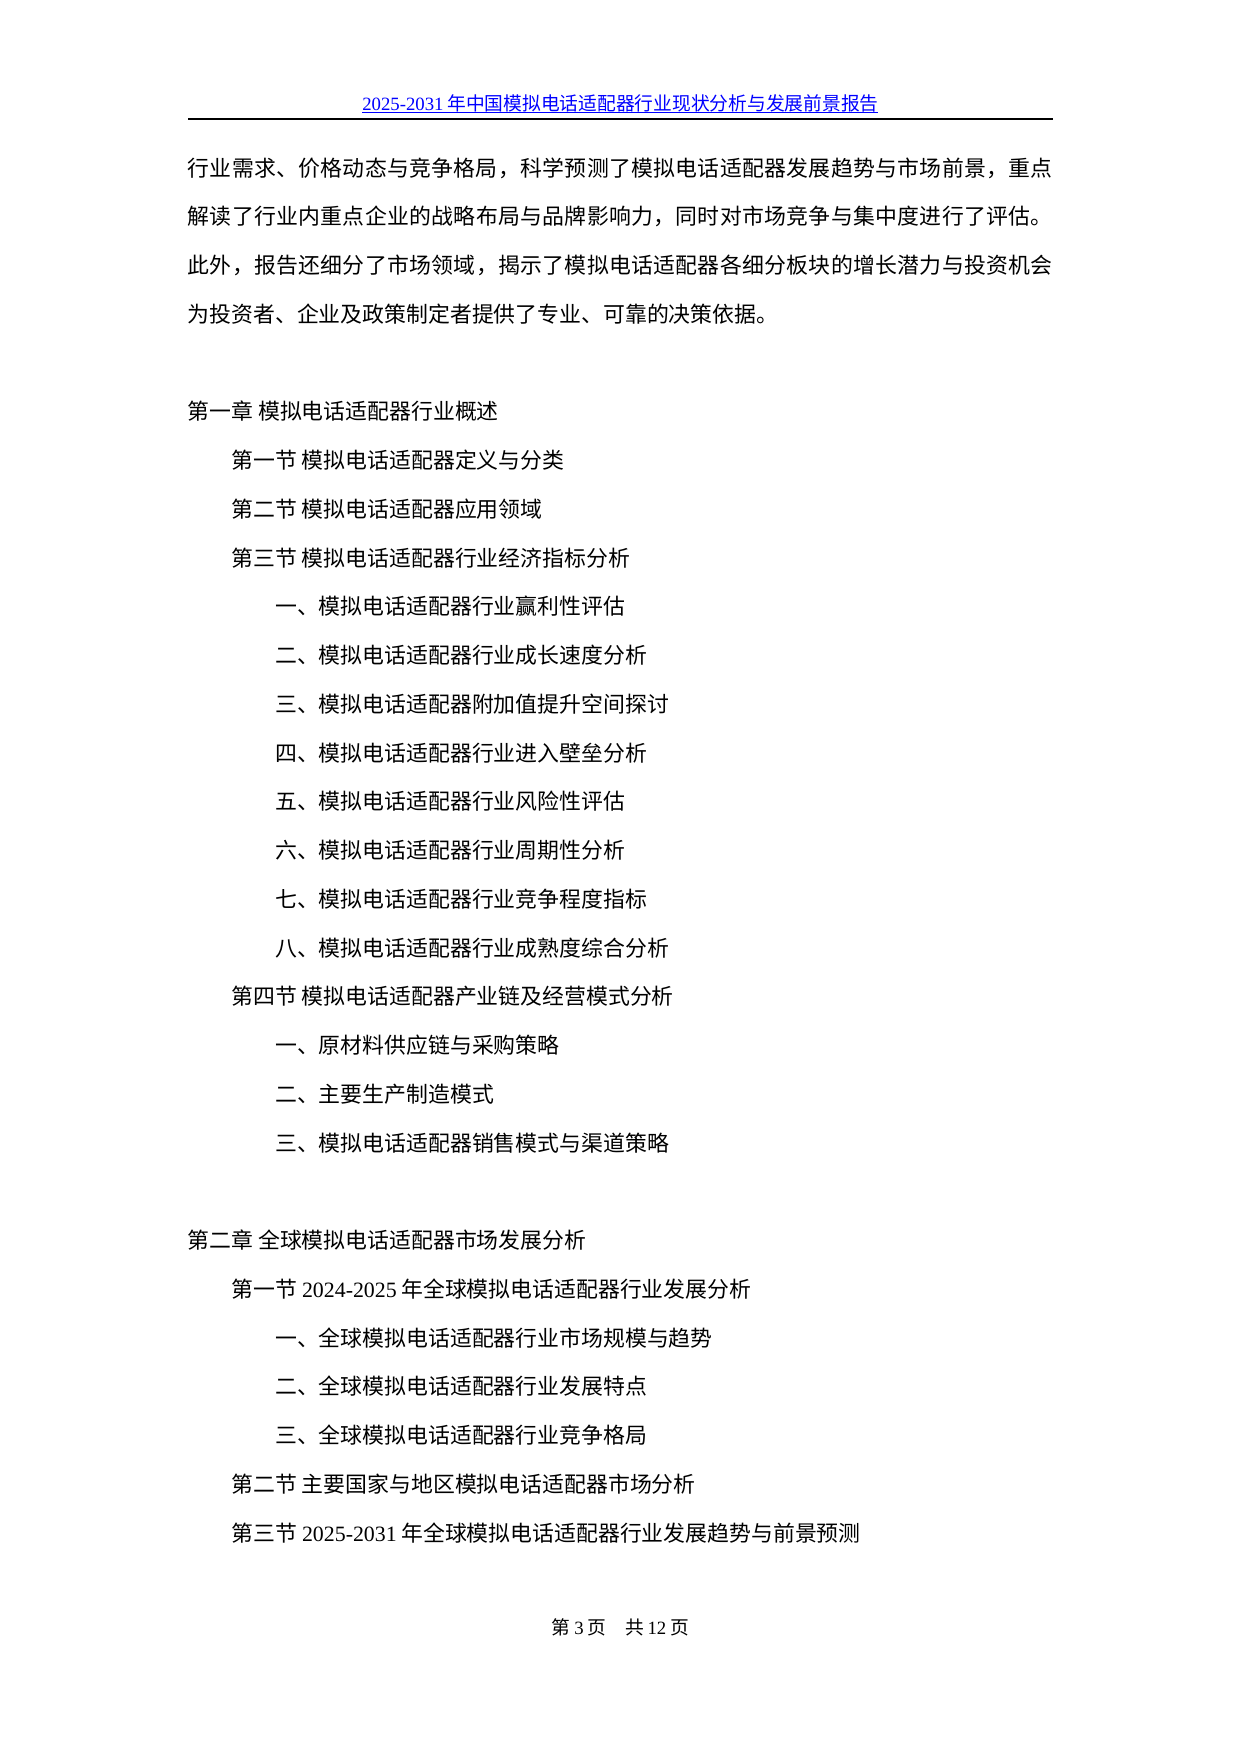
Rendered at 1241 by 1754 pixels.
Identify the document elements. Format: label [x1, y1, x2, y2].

text [187, 150, 1053, 1548]
